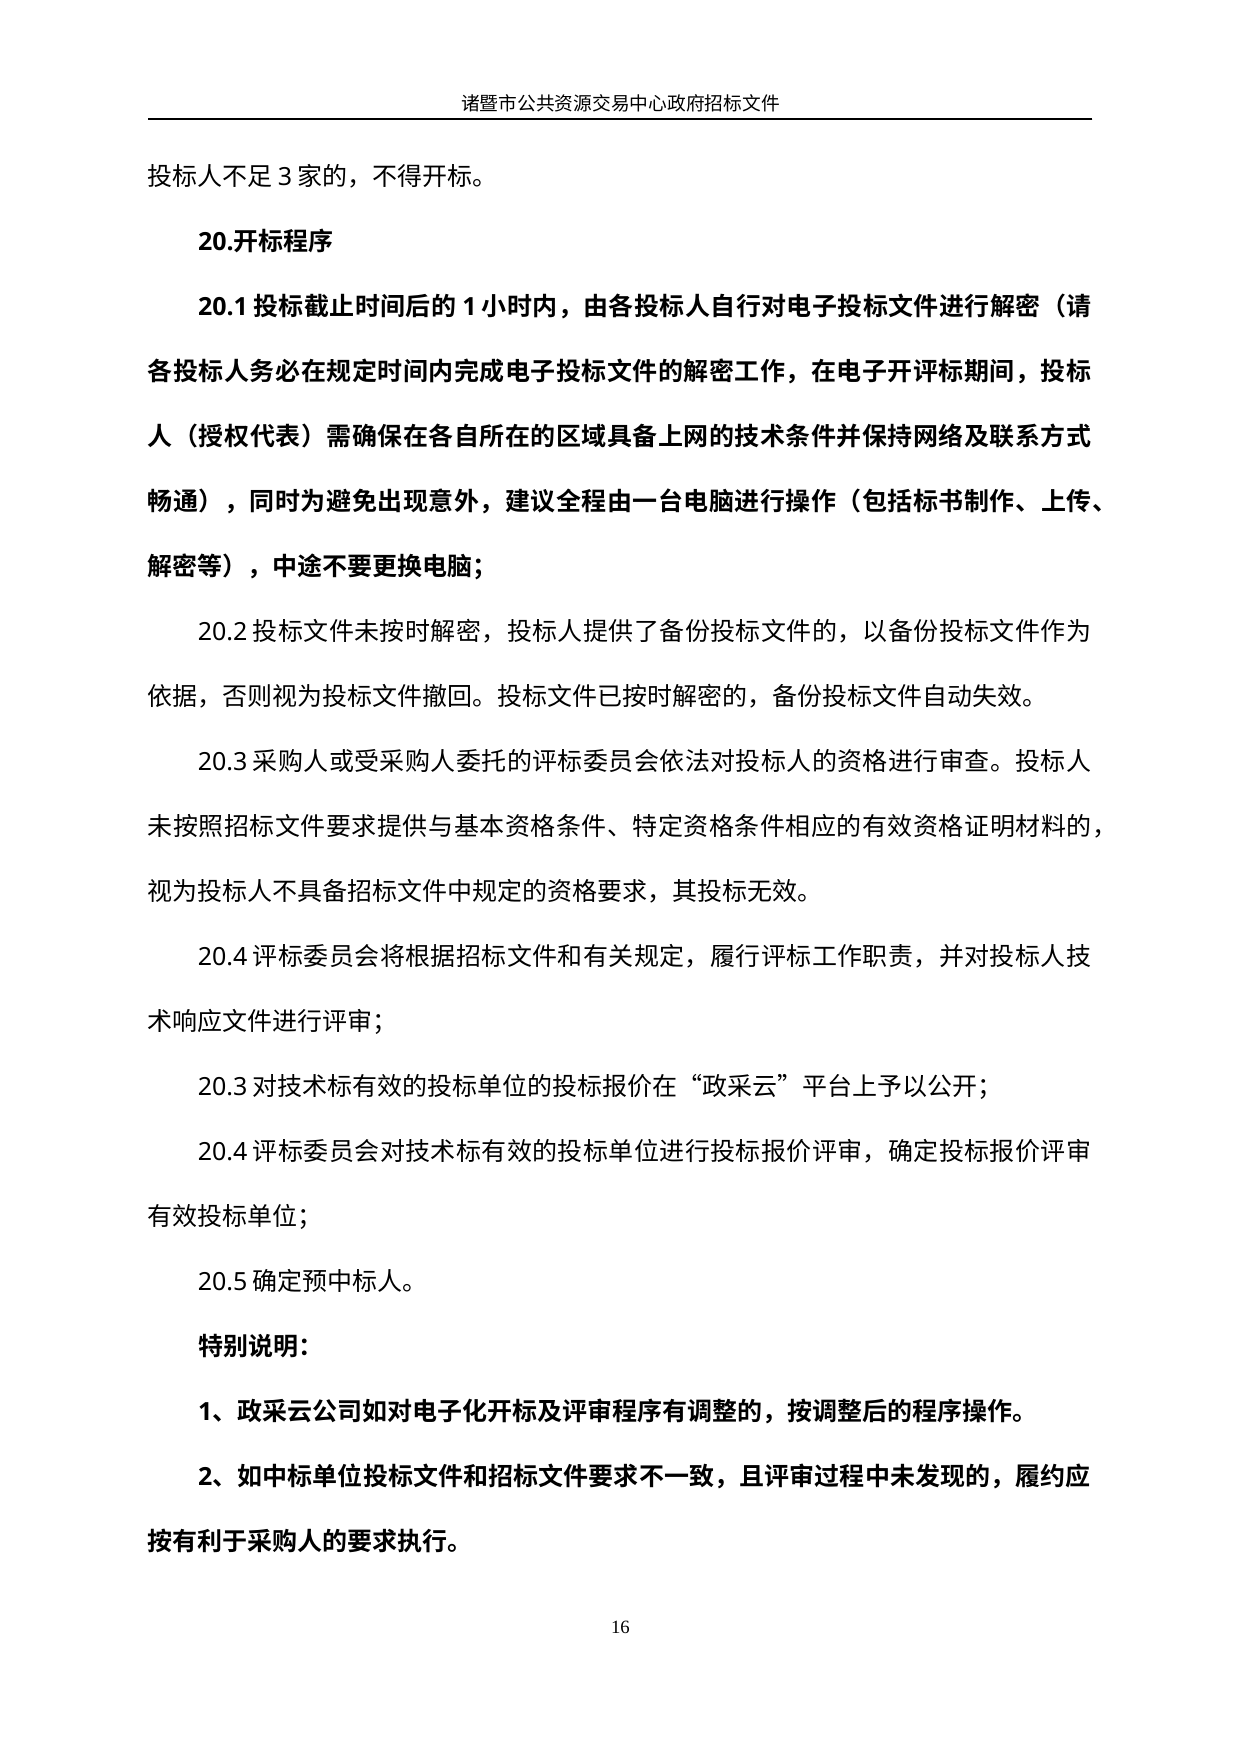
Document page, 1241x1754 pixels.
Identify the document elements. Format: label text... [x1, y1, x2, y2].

text 20.2投标文件未按时解密，投标人提供了备份投标文件的，以备份投标文件作为依据，否则视为投标文件撤回。投标文件已按时解密的，备份投标文件自动失效。 [148, 597, 1092, 727]
text 20.3对技术标有效的投标单位的投标报价在“政采云”平台上予以公开； [148, 1052, 1092, 1117]
text 特别说明： [148, 1312, 1092, 1377]
text 2、如中标单位投标文件和招标文件要求不一致，且评审过程中未发现的，履约应按有利于采购人的要求执行。 [148, 1442, 1092, 1572]
text 20.1投标截止时间后的1小时内，由各投标人自行对电子投标文件进行解密（请各投标人务必在规定时间内完成电子投标文件的解密工作，在电子开评标期间，投标人（授权代表）需确保在各自所在的区域具备上网的技术条件并保持网络及联系方式畅通），同时为避免出现意外，建议全程由一台电脑进行操作（包括标书制作、上传、解密等），中途不要更换电脑； [148, 272, 1092, 597]
text 20.4评标委员会对技术标有效的投标单位进行投标报价评审，确定投标报价评审有效投标单位； [148, 1117, 1092, 1247]
text 20.4评标委员会将根据招标文件和有关规定，履行评标工作职责，并对投标人技术响应文件进行评审； [148, 922, 1092, 1052]
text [148, 142, 1092, 207]
text 1、政采云公司如对电子化开标及评审程序有调整的，按调整后的程序操作。 [148, 1377, 1092, 1442]
text 20.开标程序 [148, 207, 1092, 272]
text 20.5确定预中标人。 [148, 1247, 1092, 1312]
text 20.3采购人或受采购人委托的评标委员会依法对投标人的资格进行审查。投标人未按照招标文件要求提供与基本资格条件、特定资格条件相应的有效资格证明材料的，视为投标人不具备招标文件中规定的资格要求，其投标无效。 [148, 727, 1092, 922]
